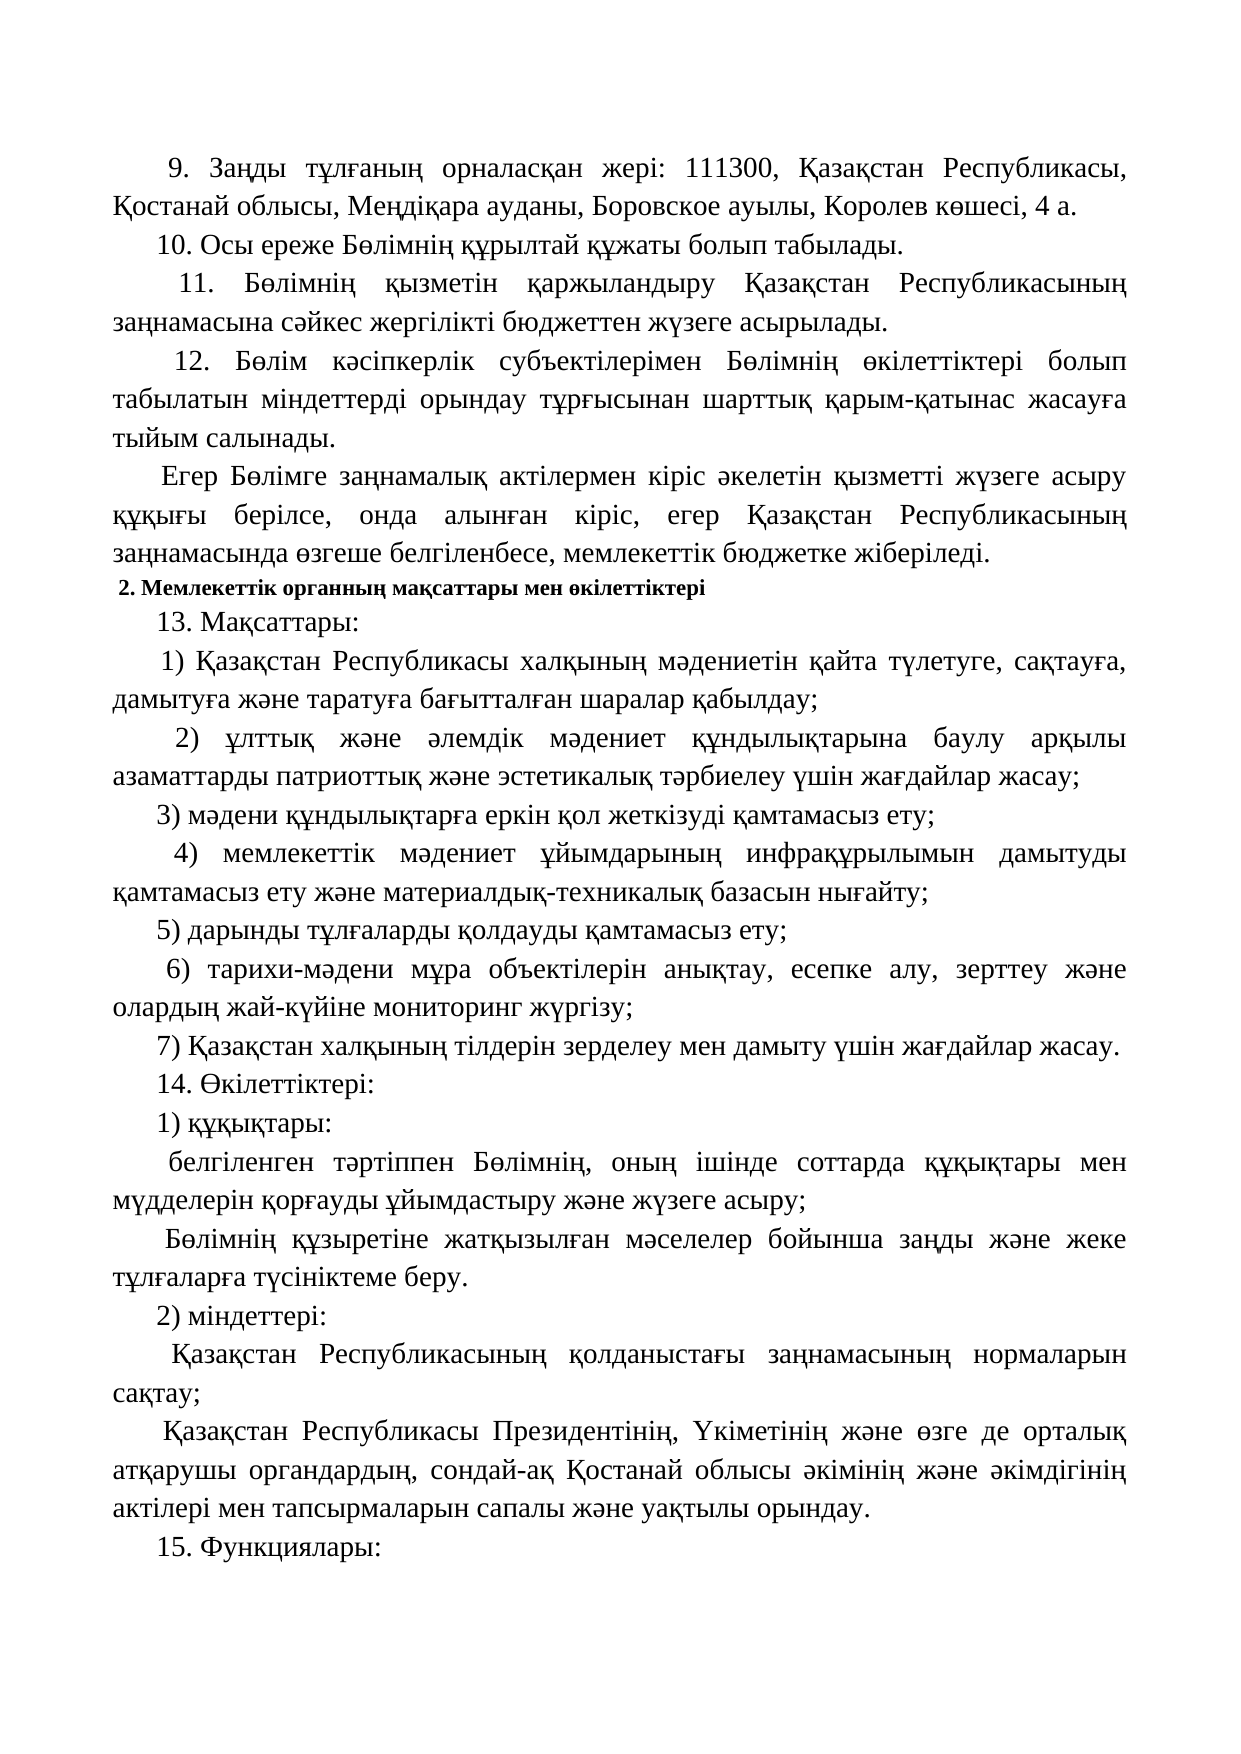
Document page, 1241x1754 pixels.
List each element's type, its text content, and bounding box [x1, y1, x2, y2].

text 6) тарихи-мәдени мұра объектілерін анықтау, есепке алу, зерттеу және олардың жай-күйіне мониторинг жүргізу; [112, 951, 1128, 1023]
text 11. Бөлімнің қызметін қаржыландыру Қазақстан Республикасының заңнамасына сәйкес жергілікті бюджеттен жүзеге асырылады. [112, 266, 1128, 338]
text Егер Бөлімге заңнамалық актілермен кіріс әкелетін қызметті жүзеге асыру құқығы берілсе, онда алынған кіріс, егер Қазақстан Республикасының заңнамасында өзгеше белгіленбесе, мемлекеттік бюджетке жіберіледі. [112, 458, 1128, 569]
text 15. Функциялары: [112, 1529, 1128, 1563]
text 10. Осы ереже Бөлімнің құрылтай құжаты болып табылады. [112, 227, 1128, 261]
text Қазақстан Республикасының қолданыстағы заңнамасының нормаларын сақтау; [112, 1336, 1128, 1408]
text 13. Мақсаттары: [112, 604, 1128, 638]
text 7) Қазақстан халқының тілдерін зерделеу мен дамыту үшін жағдайлар жасау. [112, 1028, 1128, 1062]
text 2) ұлттық және әлемдік мәдениет құндылықтарына баулу арқылы азаматтарды патриоттық және эстетикалық тәрбиелеу үшін жағдайлар жасау; [112, 720, 1128, 792]
text 2) міндеттері: [112, 1298, 1128, 1331]
text 12. Бөлім кәсіпкерлік субъектілерімен Бөлімнің өкілеттіктері болып табылатын міндеттерді орындау тұрғысынан шарттық қарым-қатынас жасауға тыйым салынады. [112, 343, 1128, 453]
text Қазақстан Республикасы Президентінің, Үкіметінің және өзге де орталық атқарушы органдардың, сондай-ақ Қостанай облысы әкімінің және әкімдігінің актілері мен тапсырмаларын сапалы және уақтылы орындау. [112, 1413, 1128, 1524]
text 14. Өкілеттіктері: [112, 1067, 1128, 1100]
text 3) мәдени құндылықтарға еркін қол жеткізуді қамтамасыз ету; [112, 797, 1128, 830]
text 9. Заңды тұлғаның орналасқан жері: 111300, Қазақстан Республикасы, Қостанай облысы, Меңдіқара ауданы, Боровское ауылы, Королев көшесі, 4 а. [112, 150, 1128, 222]
text 2. Мемлекеттік органның мақсаттары мен өкілеттіктері [112, 574, 1128, 600]
text 4) мемлекеттік мәдениет ұйымдарының инфрақұрылымын дамытуды қамтамасыз ету және материалдық-техникалық базасын нығайту; [112, 835, 1128, 907]
text 5) дарынды тұлғаларды қолдауды қамтамасыз ету; [112, 912, 1128, 946]
text белгіленген тәртіппен Бөлімнің, оның ішінде соттарда құқықтары мен мүдделерін қорғауды ұйымдастыру және жүзеге асыру; [112, 1144, 1128, 1216]
text 1) құқықтары: [112, 1105, 1128, 1139]
text 1) Қазақстан Республикасы халқының мәдениетін қайта түлетуге, сақтауға, дамытуға және таратуға бағытталған шаралар қабылдау; [112, 643, 1128, 715]
text Бөлімнің құзыретіне жатқызылған мәселелер бойынша заңды және жеке тұлғаларға түсініктеме беру. [112, 1221, 1128, 1293]
